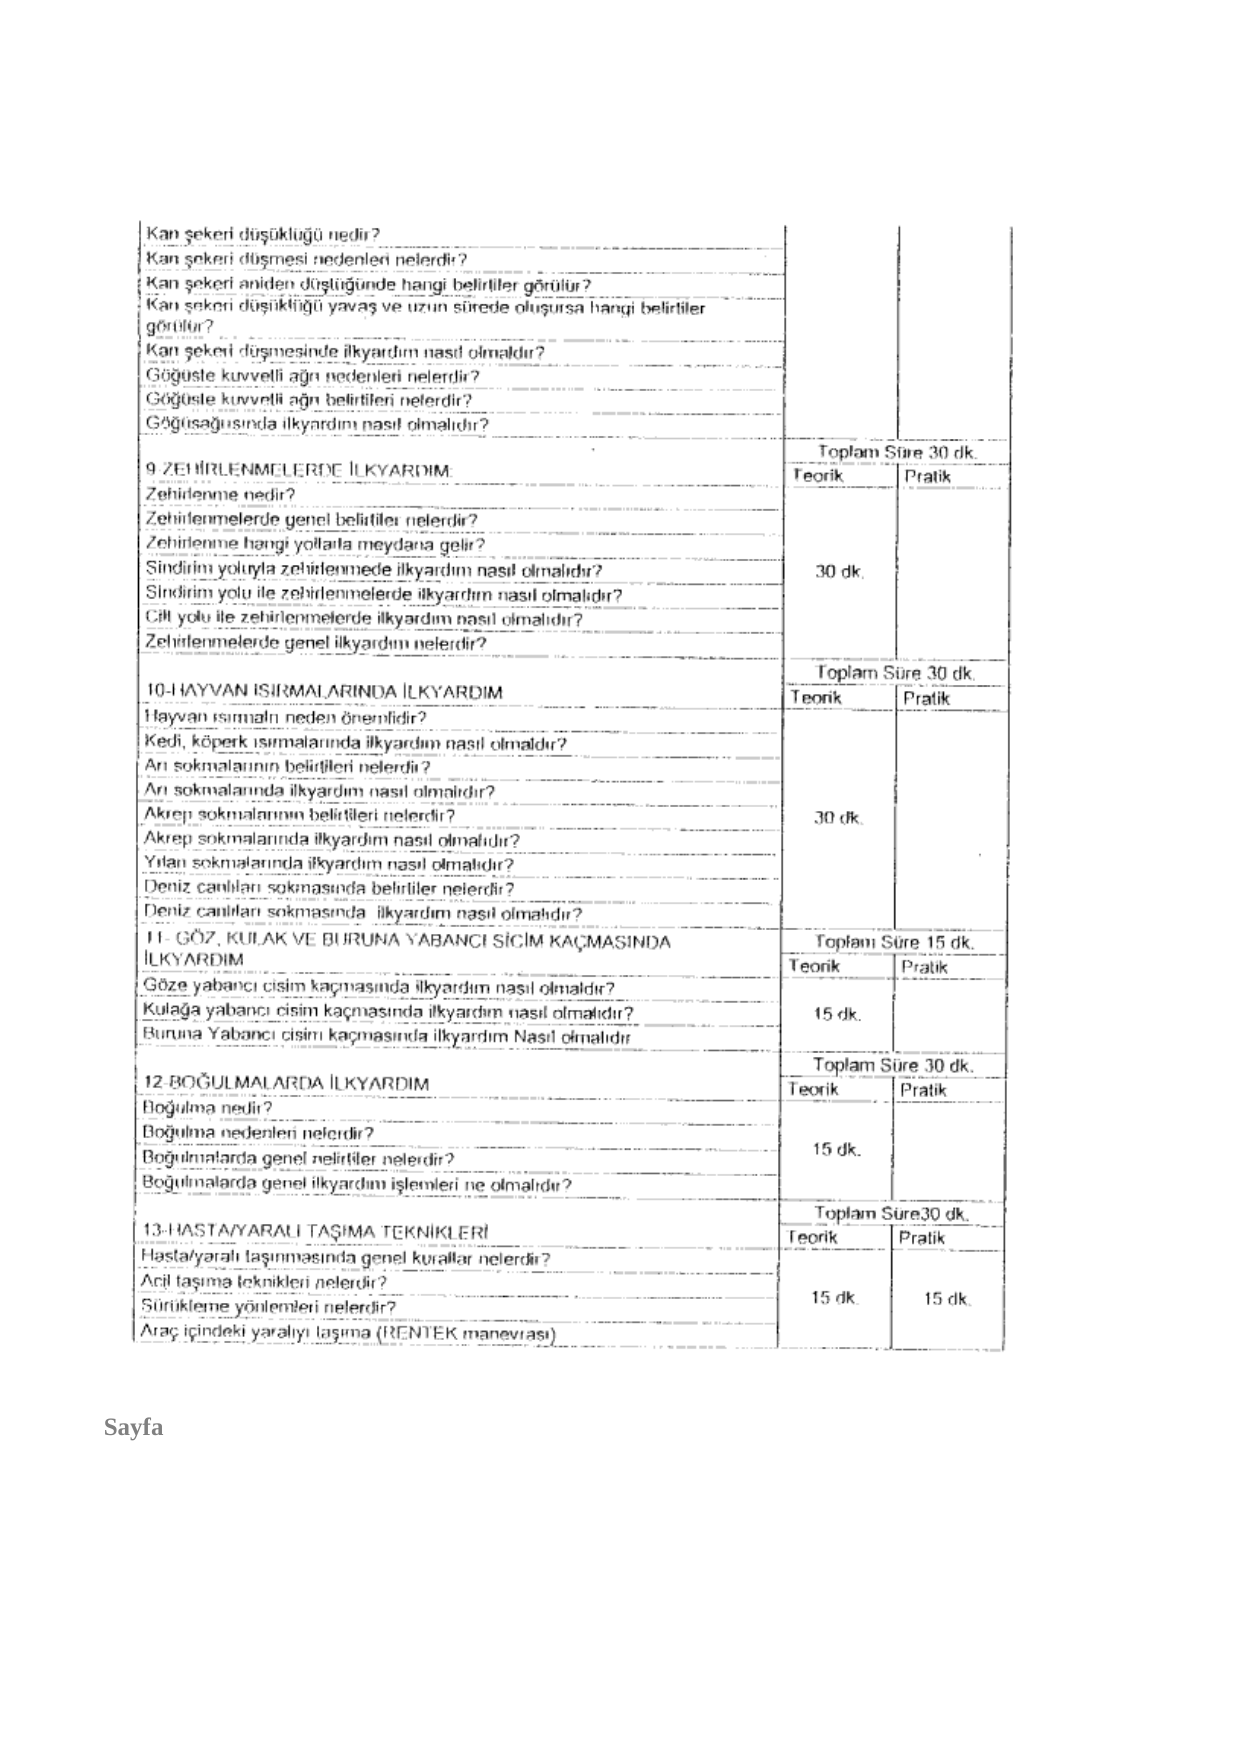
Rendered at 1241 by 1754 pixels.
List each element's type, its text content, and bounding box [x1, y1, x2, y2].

text Sayfa [103, 1412, 1181, 1441]
picture [103, 189, 1051, 1384]
